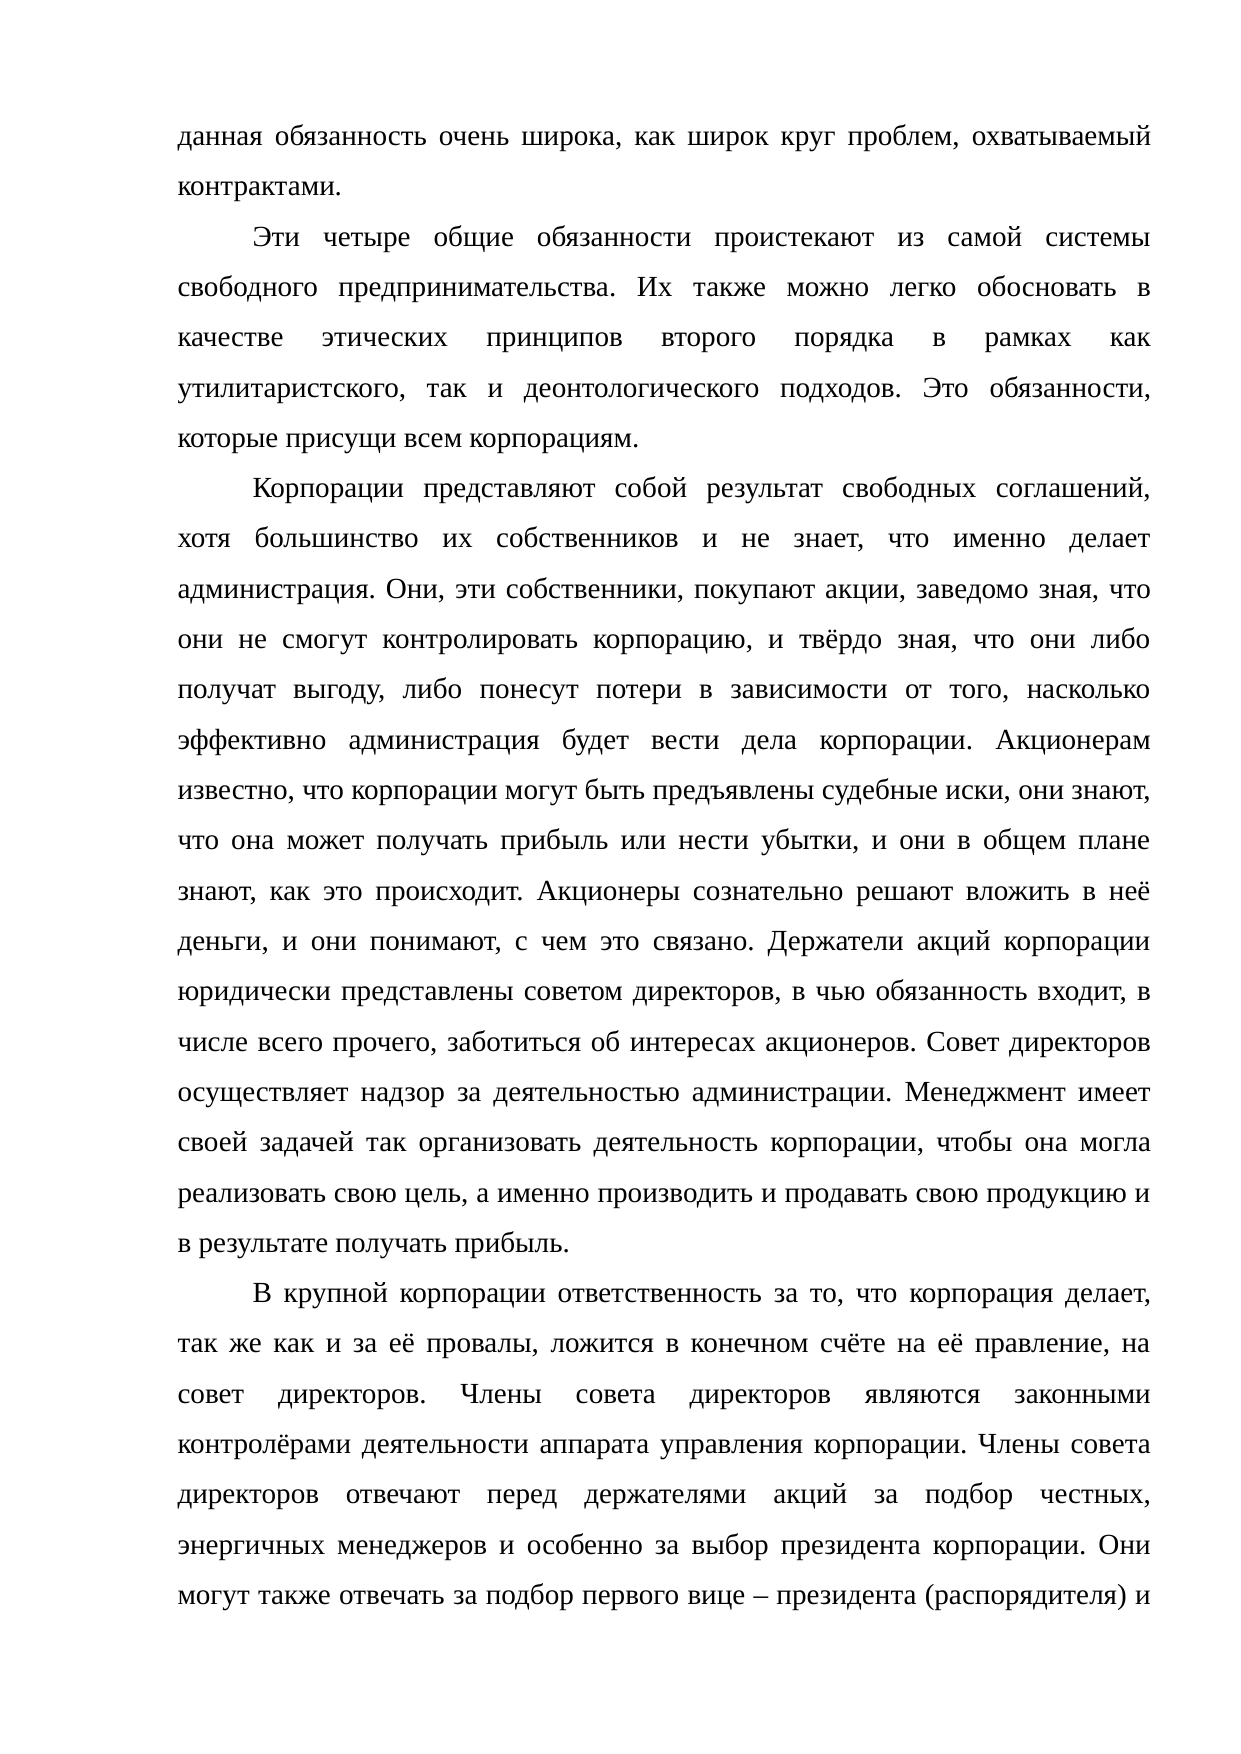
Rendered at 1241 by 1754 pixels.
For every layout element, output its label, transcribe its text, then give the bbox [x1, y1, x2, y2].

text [177, 1275, 1152, 1611]
text Эти четыре общие обязанности проистекают из самой системы свободного предпринимательства. Их также можно легко обосновать в качестве этических принципов второго порядка в рамках как утилитаристского, так и деонтологического подходов. Это обязанности, которые присущи всем корпорациям. [177, 219, 1152, 453]
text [177, 118, 1152, 202]
text Корпорации представляют собой результат свободных соглашений, хотя большинство их собственников и не знает, что именно делает администрация. Они, эти собственники, покупают акции, заведомо зная, что они не смогут контролировать корпорацию, и твёрдо зная, что они либо получат выгоду, либо понесут потери в зависимости от того, насколько эффективно администрация будет вести дела корпорации. Акционерам известно, что корпорации могут быть предъявлены судебные иски, они знают, что она может получать прибыль или нести убытки, и они в общем плане знают, как это происходит. Акционеры сознательно решают вложить в неё деньги, и они понимают, с чем это связано. Держатели акций корпорации юридически представлены советом директоров, в чью обязанность входит, в числе всего прочего, заботиться об интересах акционеров. Совет директоров осуществляет надзор за деятельностью администрации. Менеджмент имеет своей задачей так организовать деятельность корпорации, чтобы она могла реализовать свою цель, а именно производить и продавать свою продукцию и в результате получать прибыль. [177, 470, 1152, 1258]
